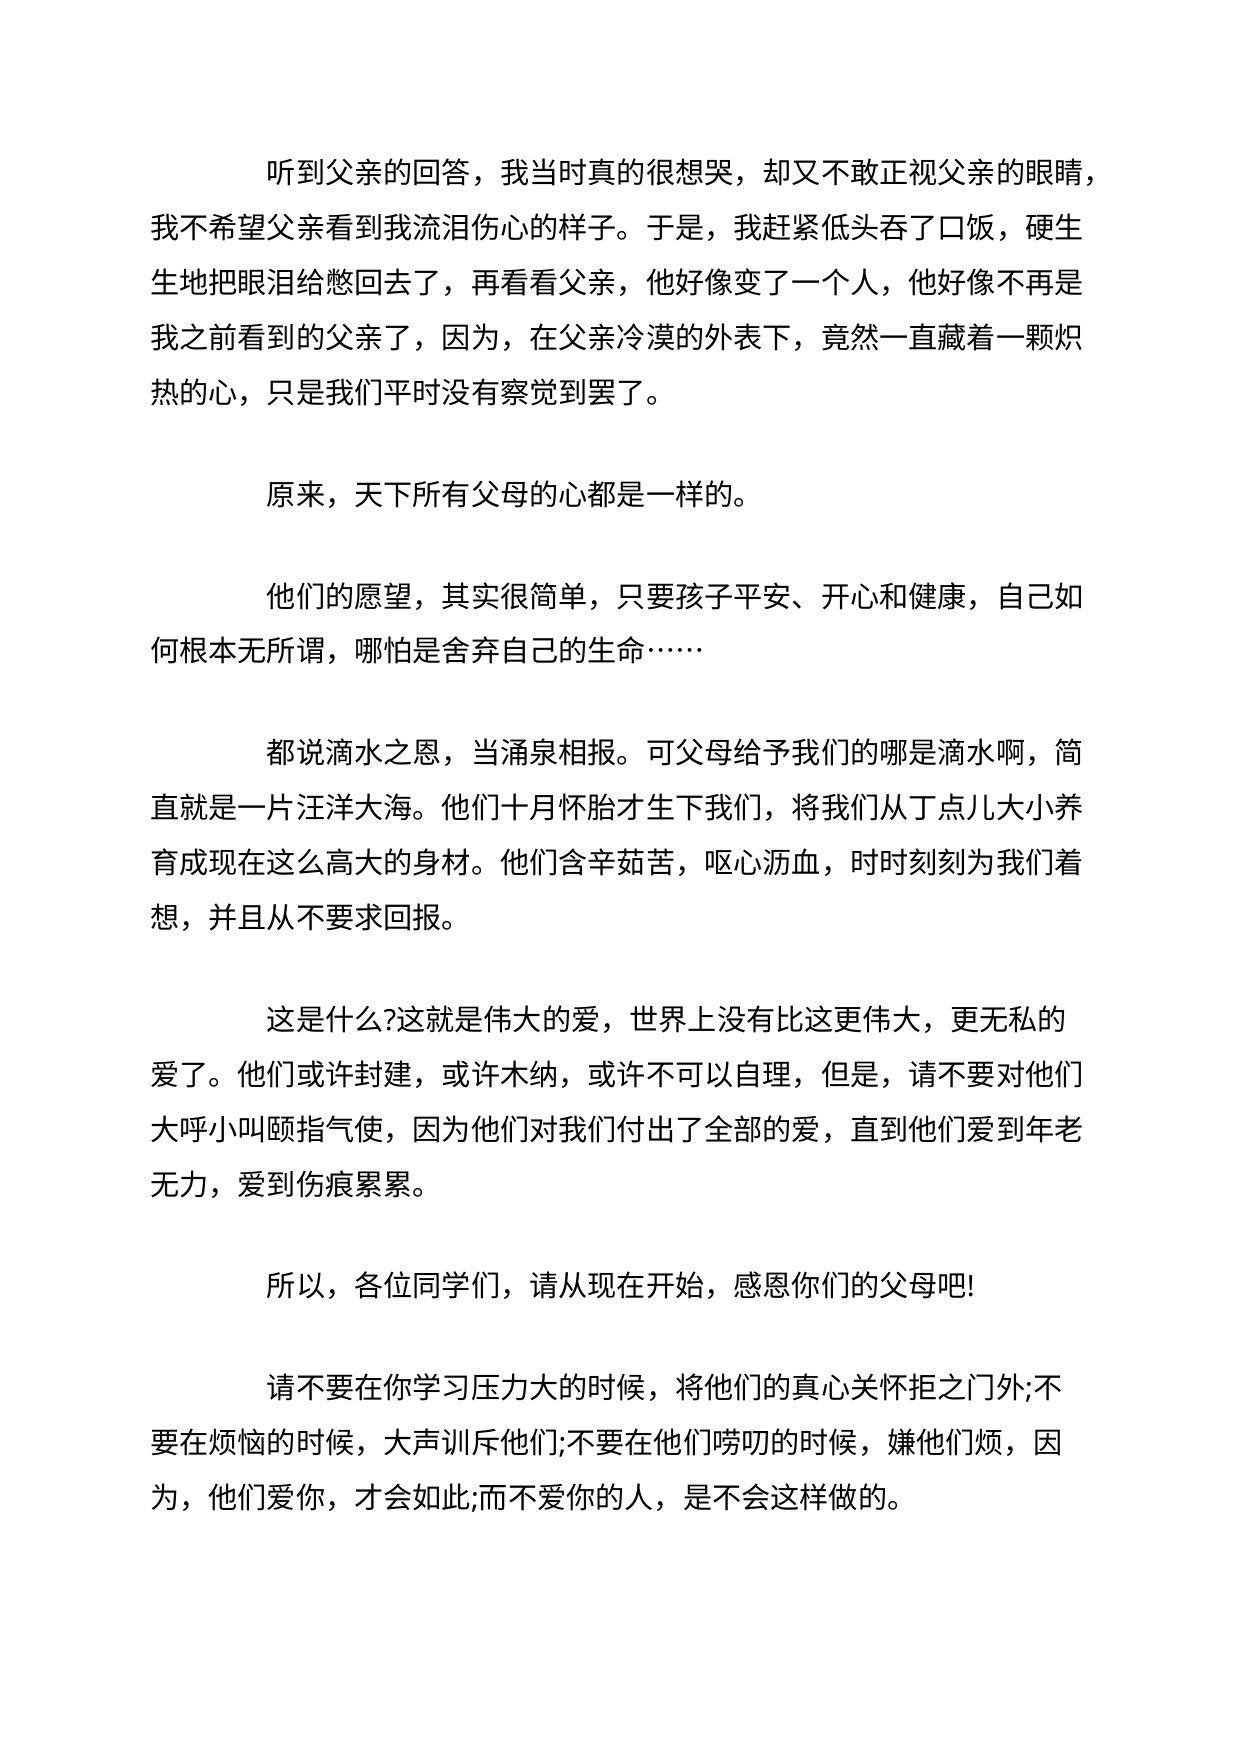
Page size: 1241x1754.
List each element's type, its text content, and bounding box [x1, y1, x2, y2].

text 原来，天下所有父母的心都是一样的。 [150, 471, 1090, 514]
text 他们的愿望，其实很简单，只要孩子平安、开心和健康，自己如何根本无所谓，哪怕是舍弃自己的生命…… [150, 573, 1090, 670]
text 听到父亲的回答，我当时真的很想哭，却又不敢正视父亲的眼睛，我不希望父亲看到我流泪伤心的样子。于是，我赶紧低头吞了口饭，硬生生地把眼泪给憋回去了，再看看父亲，他好像变了一个人，他好像不再是我之前看到的父亲了，因为，在父亲冷漠的外表下，竟然一直藏着一颗炽热的心，只是我们平时没有察觉到罢了。 [150, 150, 1090, 412]
text 都说滴水之恩，当涌泉相报。可父母给予我们的哪是滴水啊，简直就是一片汪洋大海。他们十月怀胎才生下我们，将我们从丁点儿大小养育成现在这么高大的身材。他们含辛茹苦，呕心沥血，时时刻刻为我们着想，并且从不要求回报。 [150, 730, 1090, 937]
text 所以，各位同学们，请从现在开始，感恩你们的父母吧! [150, 1263, 1090, 1305]
text 这是什么?这就是伟大的爱，世界上没有比这更伟大，更无私的爱了。他们或许封建，或许木纳，或许不可以自理，但是，请不要对他们大呼小叫颐指气使，因为他们对我们付出了全部的爱，直到他们爱到年老无力，爱到伤痕累累。 [150, 996, 1090, 1203]
text 请不要在你学习压力大的时候，将他们的真心关怀拒之门外;不要在烦恼的时候，大声训斥他们;不要在他们唠叨的时候，嫌他们烦，因为，他们爱你，才会如此;而不爱你的人，是不会这样做的。 [150, 1365, 1090, 1517]
